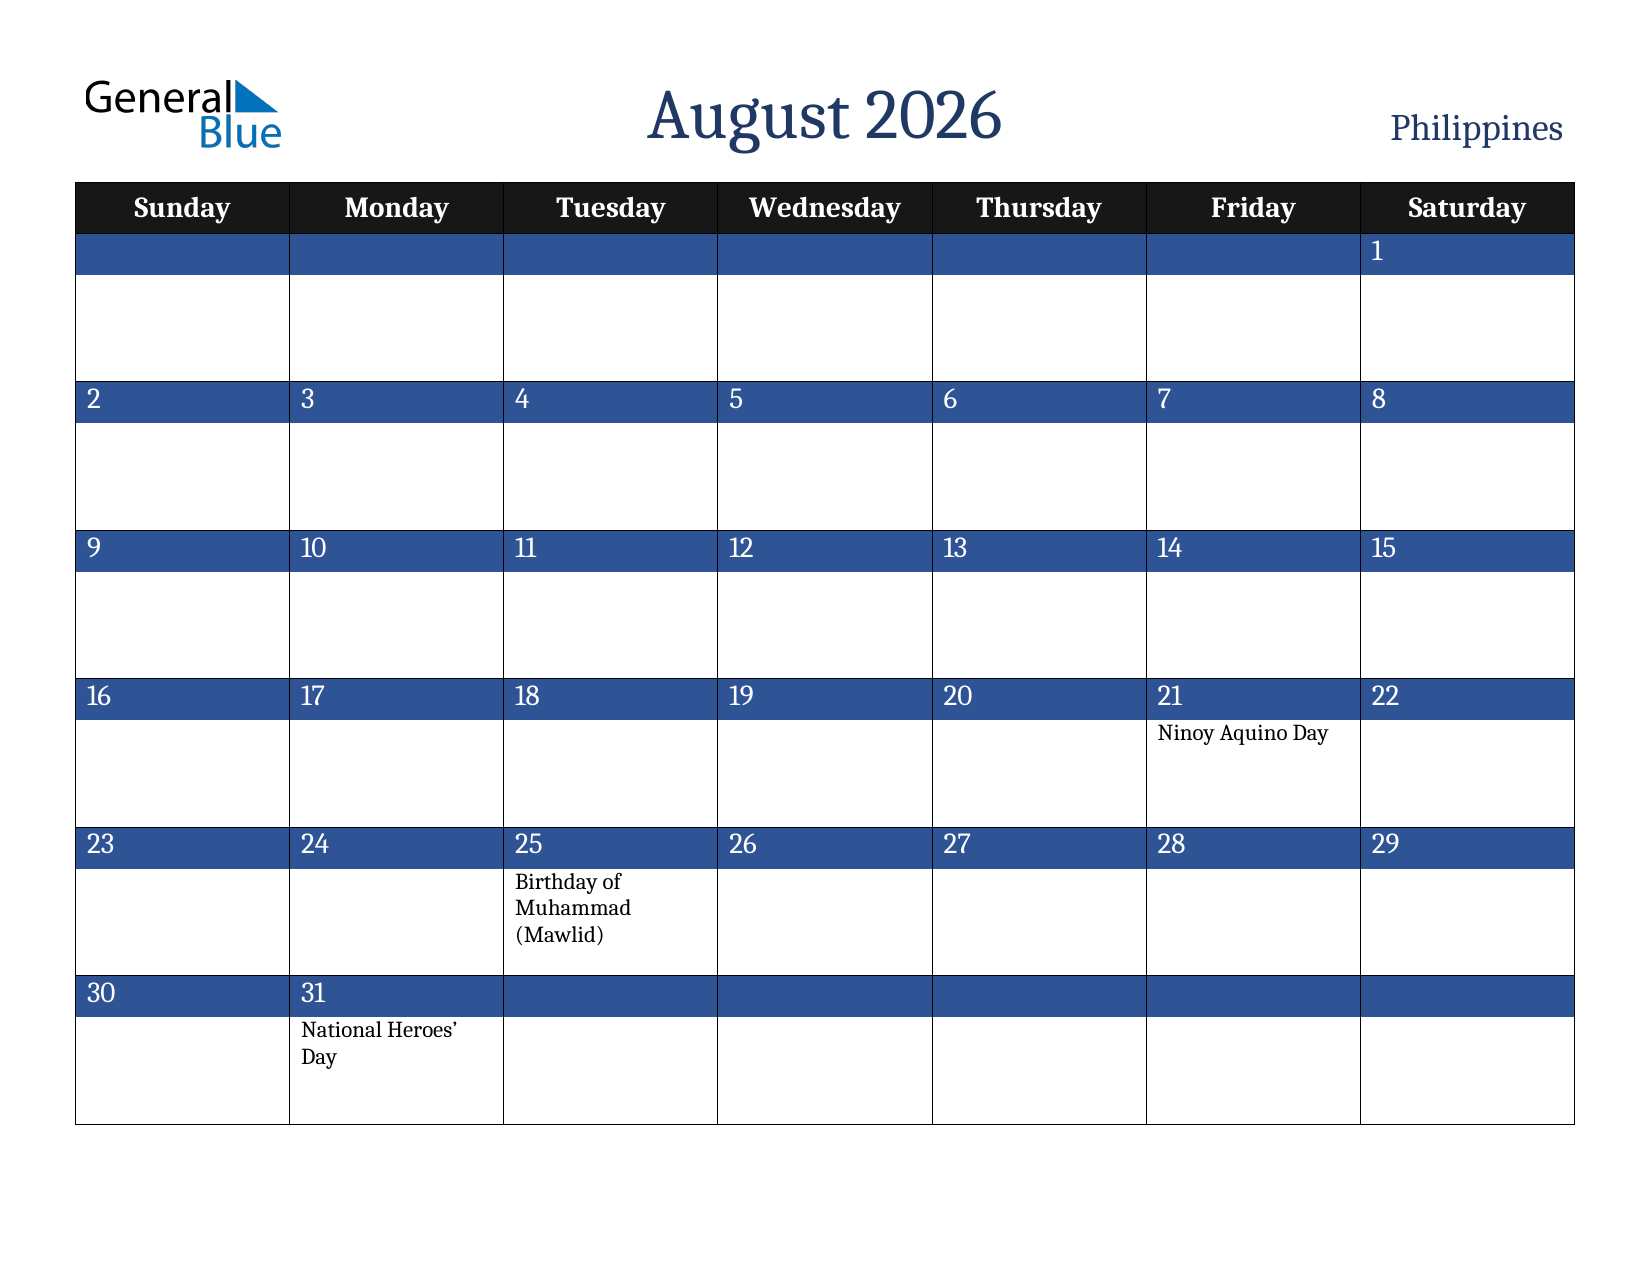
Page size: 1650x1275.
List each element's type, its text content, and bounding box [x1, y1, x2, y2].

table_cell [76, 572, 289, 678]
table_cell [290, 275, 503, 381]
table_cell [1361, 976, 1574, 1017]
table_cell [718, 1017, 932, 1123]
table_cell [933, 1017, 1146, 1123]
table_cell Saturday [1361, 183, 1574, 233]
table_cell [290, 720, 503, 827]
table_cell 10 [290, 531, 503, 572]
table_cell [933, 423, 1146, 530]
table_cell 8 [1361, 382, 1574, 423]
table_cell [1361, 275, 1574, 381]
table_cell 9 [76, 531, 289, 572]
table_cell [504, 423, 717, 530]
table_header Philippines [1146, 75, 1574, 182]
table_cell [1361, 572, 1574, 678]
table_cell Birthday of Muhammad (Mawlid) [504, 869, 717, 975]
table_cell [504, 234, 717, 275]
table_cell [76, 869, 289, 975]
table_cell [504, 1017, 717, 1123]
table_cell 30 [76, 976, 289, 1017]
table_cell Thursday [933, 183, 1146, 233]
table_cell 25 [504, 828, 717, 869]
table_cell [76, 1017, 289, 1123]
table_cell [718, 572, 932, 678]
table_cell 5 [718, 382, 932, 423]
table_cell 7 [1147, 382, 1360, 423]
table_cell [718, 234, 932, 275]
table_cell 16 [76, 679, 289, 720]
table_cell 14 [1147, 531, 1360, 572]
table_cell 19 [718, 679, 932, 720]
table_cell National Heroes’ Day [290, 1017, 503, 1123]
table_cell [1147, 869, 1360, 975]
table_cell [1147, 423, 1360, 530]
table_cell [1361, 869, 1574, 975]
table_cell [1147, 976, 1360, 1017]
table_cell 1 [1361, 234, 1574, 275]
table_cell 13 [933, 531, 1146, 572]
table_cell [933, 976, 1146, 1017]
table_cell [76, 275, 289, 381]
table_cell [76, 720, 289, 827]
table_cell [718, 275, 932, 381]
table_cell [504, 572, 717, 678]
table_cell 11 [504, 531, 717, 572]
table_cell [933, 869, 1146, 975]
table_cell 24 [290, 828, 503, 869]
table_cell 31 [290, 976, 503, 1017]
table_cell [1147, 1017, 1360, 1123]
table_cell 26 [718, 828, 932, 869]
table_cell Friday [1147, 183, 1360, 233]
table_cell [1361, 720, 1574, 827]
table_cell 2 [76, 382, 289, 423]
table_cell 3 [290, 382, 503, 423]
table_cell 22 [1361, 679, 1574, 720]
table_header August 2026 [504, 75, 1146, 182]
table_cell [933, 572, 1146, 678]
table_cell [290, 234, 503, 275]
table_cell 4 [504, 382, 717, 423]
table_cell 15 [1361, 531, 1574, 572]
table_cell Tuesday [504, 183, 717, 233]
table_cell [504, 275, 717, 381]
table_cell [504, 720, 717, 827]
table_cell [1147, 572, 1360, 678]
table_cell [290, 423, 503, 530]
table_cell [933, 720, 1146, 827]
table_cell [718, 869, 932, 975]
table_cell [504, 976, 717, 1017]
table_cell Sunday [76, 183, 289, 233]
table_cell 18 [504, 679, 717, 720]
table_cell [718, 976, 932, 1017]
table_cell [718, 423, 932, 530]
table_cell [933, 275, 1146, 381]
table_cell Monday [290, 183, 503, 233]
table_cell [76, 423, 289, 530]
table_cell 12 [718, 531, 932, 572]
table_cell Ninoy Aquino Day [1147, 720, 1360, 827]
table_cell 17 [290, 679, 503, 720]
table_cell 6 [933, 382, 1146, 423]
table_cell [933, 234, 1146, 275]
table_cell [1147, 275, 1360, 381]
table_cell [290, 572, 503, 678]
table_cell [1361, 1017, 1574, 1123]
table_cell 21 [1147, 679, 1360, 720]
table_cell 28 [1147, 828, 1360, 869]
table_cell [76, 234, 289, 275]
picture [86, 80, 281, 148]
table_cell 27 [933, 828, 1146, 869]
table_cell [290, 869, 503, 975]
table_cell 29 [1361, 828, 1574, 869]
table_cell 20 [933, 679, 1146, 720]
table_cell 23 [76, 828, 289, 869]
table_cell [1361, 423, 1574, 530]
table_cell [1147, 234, 1360, 275]
table_cell [718, 720, 932, 827]
table_cell Wednesday [718, 183, 932, 233]
table_header [76, 75, 503, 182]
